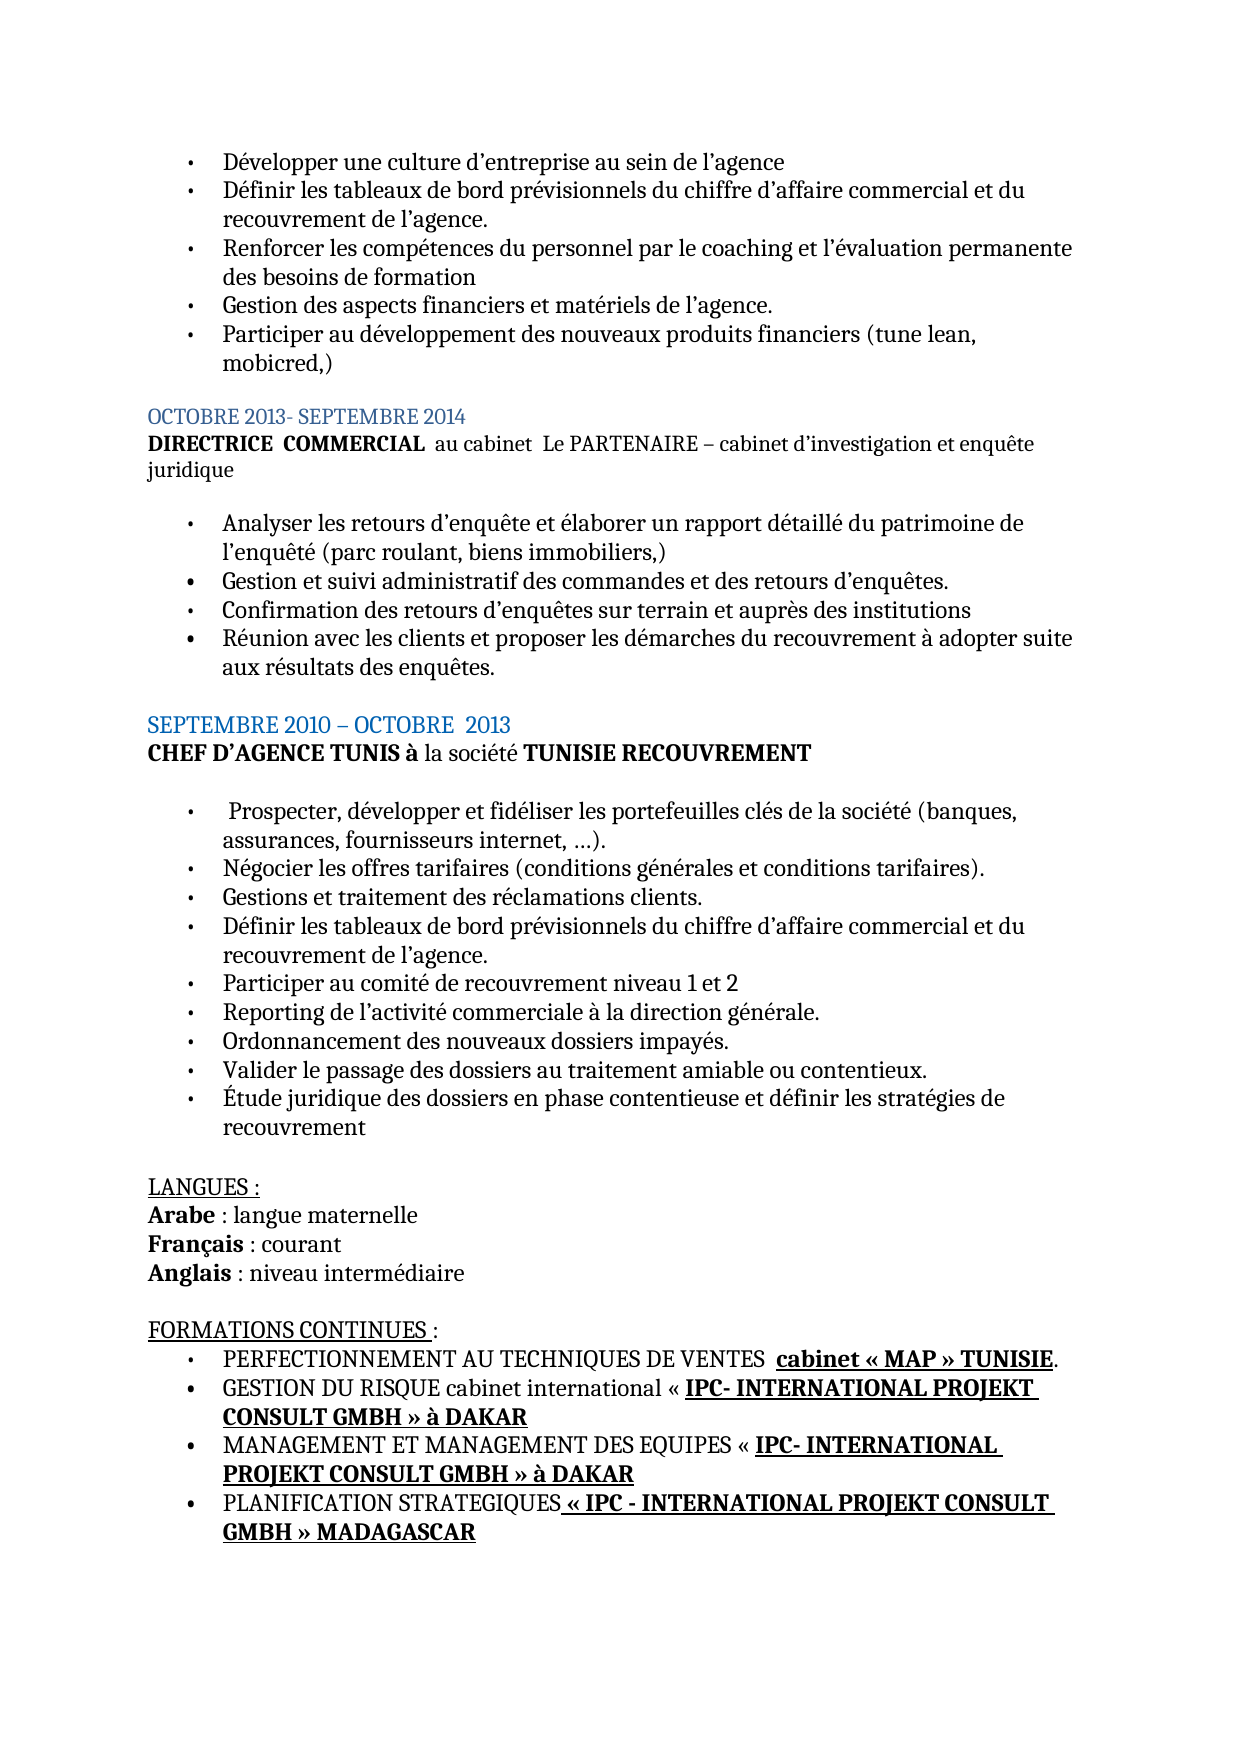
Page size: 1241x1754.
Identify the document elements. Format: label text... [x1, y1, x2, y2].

text CHEF D’AGENCE TUNIS à la société TUNISIE RECOUVREMENT [148, 739, 1093, 768]
text DIRECTRICE COMMERCIAL au cabinet Le PARTENAIRE – cabinet d’investigation et enquête juridique [148, 430, 1093, 483]
list Réunion avec les clients et proposer les démarches du recouvrement à adopter suite aux résultats des enquêtes. [185, 624, 1093, 682]
text FORMATIONS CONTINUES : [148, 1316, 1093, 1345]
text SEPTEMBRE 2010 – OCTOBRE 2013 [148, 711, 1093, 739]
list Gestions et traitement des réclamations clients. [185, 883, 1093, 912]
text Français : courant [148, 1230, 1093, 1259]
list Gestion et suivi administratif des commandes et des retours d’enquêtes. [185, 567, 1093, 596]
list MANAGEMENT ET MANAGEMENT DES EQUIPES « IPC- INTERNATIONAL PROJEKT CONSULT GMBH » à DAKAR [185, 1431, 1093, 1489]
list Renforcer les compétences du personnel par le coaching et l’évaluation permanente des besoins de formation [185, 234, 1093, 291]
list Analyser les retours d’enquête et élaborer un rapport détaillé du patrimoine de l’enquêté (parc roulant, biens immobiliers,) [185, 509, 1093, 567]
list Étude juridique des dossiers en phase contentieuse et définir les stratégies de recouvrement [185, 1084, 1093, 1142]
text Arabe : langue maternelle [148, 1201, 1093, 1230]
list PERFECTIONNEMENT AU TECHNIQUES DE VENTES cabinet « MAP » TUNISIE. [185, 1345, 1093, 1374]
list PLANIFICATION STRATEGIQUES « IPC - INTERNATIONAL PROJEKT CONSULT GMBH » MADAGASCAR [185, 1489, 1093, 1546]
list Prospecter, développer et fidéliser les portefeuilles clés de la société (banques, assurances, fournisseurs internet, …). [185, 797, 1093, 854]
text LANGUES : [148, 1172, 1093, 1201]
list Gestion des aspects financiers et matériels de l’agence. [185, 291, 1093, 320]
text Anglais : niveau intermédiaire [148, 1259, 1093, 1287]
list Développer une culture d’entreprise au sein de l’agence [185, 148, 1093, 176]
list Participer au comité de recouvrement niveau 1 et 2 [185, 969, 1093, 998]
list Définir les tableaux de bord prévisionnels du chiffre d’affaire commercial et du recouvrement de l’agence. [185, 912, 1093, 969]
list Définir les tableaux de bord prévisionnels du chiffre d’affaire commercial et du recouvrement de l’agence. [185, 176, 1093, 234]
list Valider le passage des dossiers au traitement amiable ou contentieux. [185, 1056, 1093, 1084]
list Reporting de l’activité commerciale à la direction générale. [185, 998, 1093, 1027]
list GESTION DU RISQUE cabinet international « IPC- INTERNATIONAL PROJEKT [185, 1374, 1093, 1402]
list Ordonnancement des nouveaux dossiers impayés. [185, 1027, 1093, 1056]
list Participer au développement des nouveaux produits financiers (tune lean, mobicred,) [185, 320, 1093, 378]
list Négocier les offres tarifaires (conditions générales et conditions tarifaires). [185, 854, 1093, 883]
text CONSULT GMBH » à DAKAR [223, 1402, 1093, 1431]
text OCTOBRE 2013- SEPTEMBRE 2014 [148, 404, 1093, 430]
list Confirmation des retours d’enquêtes sur terrain et auprès des institutions [185, 596, 1093, 624]
